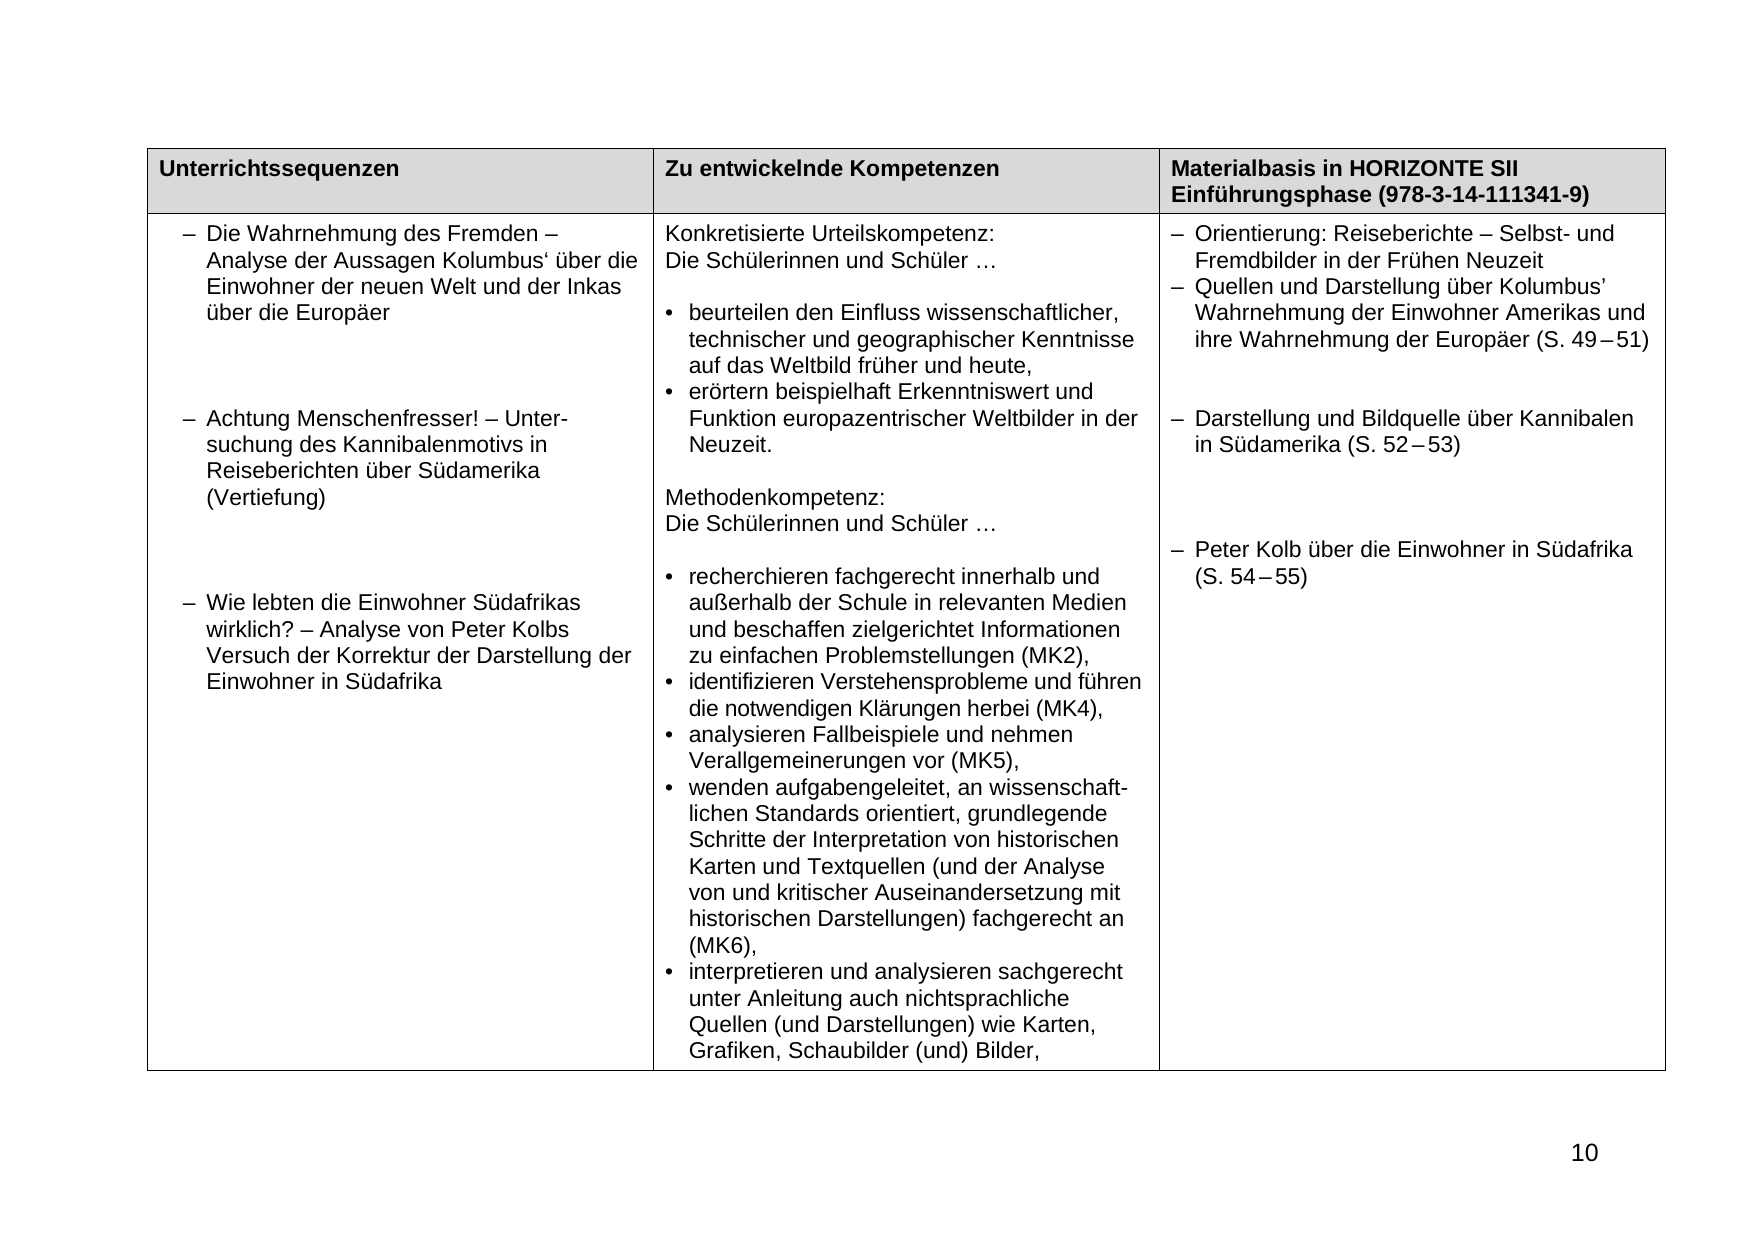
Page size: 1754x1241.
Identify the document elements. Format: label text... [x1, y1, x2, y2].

table_header Materialbasis in HORIZONTE SII Einführungsphase (978-3-14-111341-9) [1160, 149, 1665, 213]
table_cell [1160, 214, 1665, 1069]
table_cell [654, 214, 1159, 1069]
table_header Unterrichtssequenzen [148, 149, 653, 213]
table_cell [148, 214, 653, 1069]
table_header Zu entwickelnde Kompetenzen [654, 149, 1159, 213]
